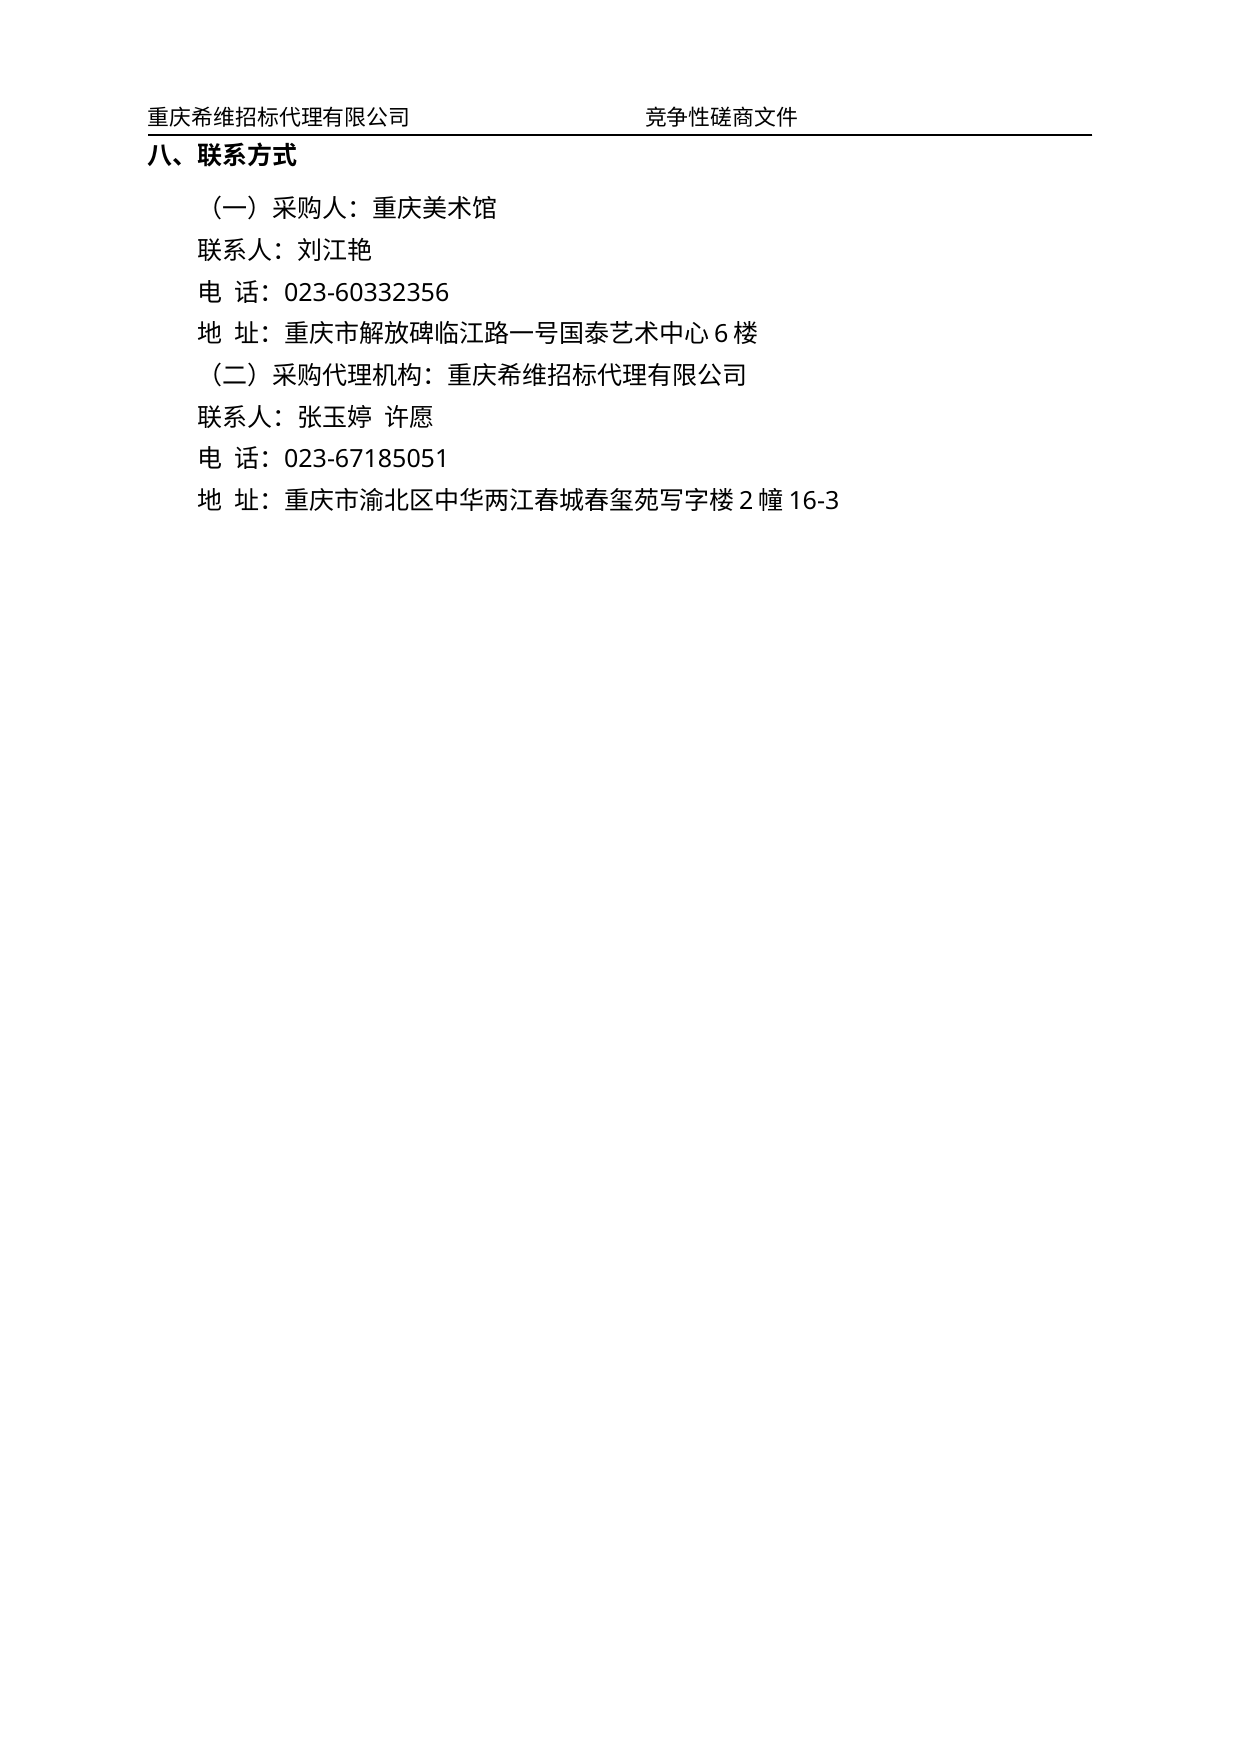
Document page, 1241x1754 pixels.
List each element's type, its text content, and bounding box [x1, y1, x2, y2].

text 联系人：刘江艳 [148, 226, 1092, 268]
text 电 话：023-67185051 [148, 434, 1092, 476]
text 地 址：重庆市解放碑临江路一号国泰艺术中心6楼 [148, 309, 1092, 351]
subtitle 八、联系方式 [148, 136, 1092, 172]
text 电 话：023-60332356 [148, 268, 1092, 309]
text 联系人：张玉婷 许愿 [148, 393, 1092, 434]
text （二）采购代理机构：重庆希维招标代理有限公司 [148, 351, 1092, 393]
text （一）采购人：重庆美术馆 [148, 184, 1092, 226]
text 地 址：重庆市渝北区中华两江春城春玺苑写字楼2幢16-3 [148, 476, 1092, 518]
